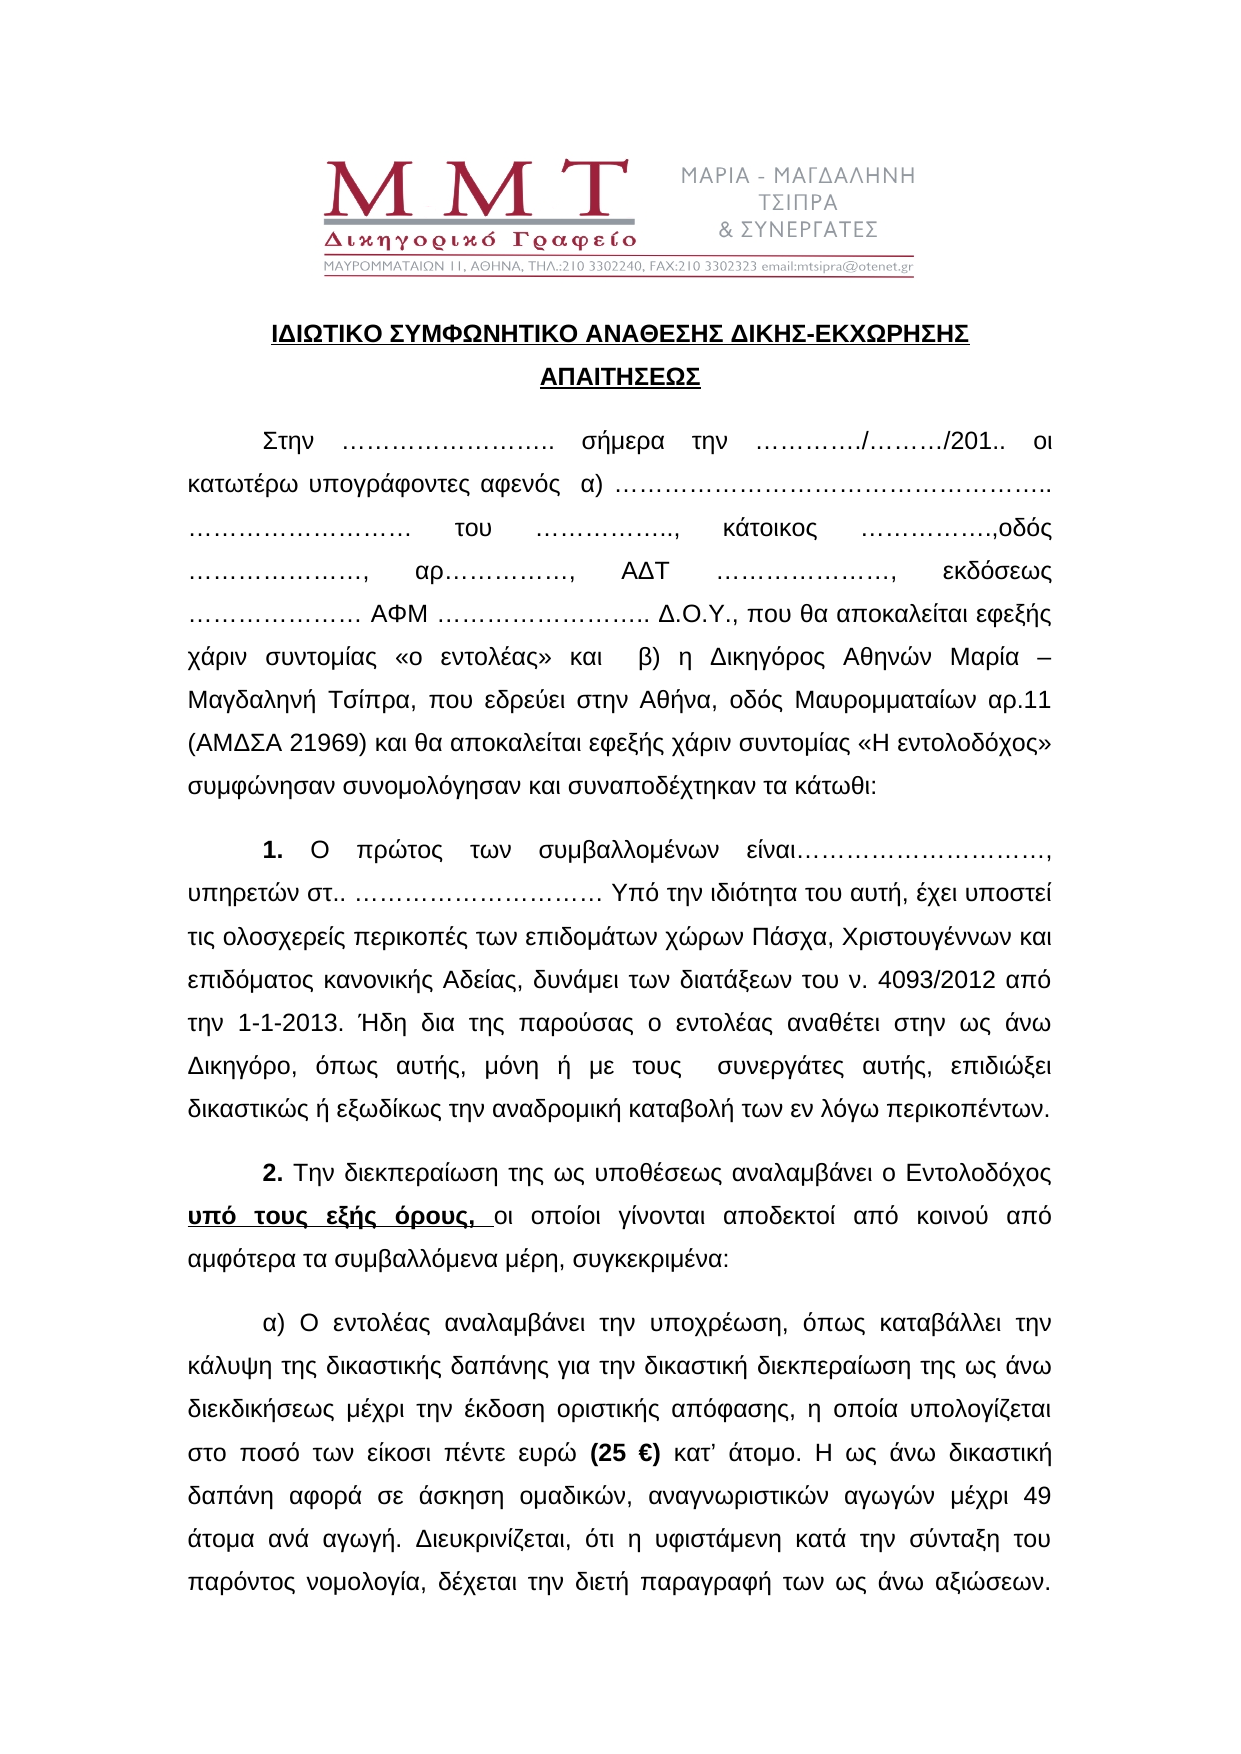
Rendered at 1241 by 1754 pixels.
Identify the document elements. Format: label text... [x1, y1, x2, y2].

text 2. Την διεκπεραίωση της ως υποθέσεως αναλαμβάνει ο Εντολοδόχος υπό τους εξής όρους, οι οποίοι γίνονται αποδεκτοί από κοινού από αμφότερα τα συμβαλλόμενα μέρη, συγκεκριμένα: [187, 1158, 1053, 1273]
picture [306, 150, 934, 285]
text 1. Ο πρώτος των συμβαλλομένων είναι…………………………, υπηρετών στ.. ………………………… Υπό την ιδιότητα του αυτή, έχει υποστεί τις ολοσχερείς περικοπές των επιδομάτων χώρων Πάσχα, Χριστουγέννων και επιδόματος κανονικής Αδείας, δυνάμει των διατάξεων του ν. 4093/2012 από την 1-1-2013. Ήδη δια της παρούσας ο εντολέας αναθέτει στην ως άνω Δικηγόρο, όπως αυτής, μόνη ή με τους συνεργάτες αυτής, επιδιώξει δικαστικώς ή εξωδίκως την αναδρομική καταβολή των εν λόγω περικοπέντων. [187, 835, 1053, 1123]
text Στην …………………….. σήμερα την …………./………/201.. οι κατωτέρω υπογράφοντες αφενός α) …………………………………………….. ……………………… του …………….., κάτοικος …………….,οδός …………………, αρ……………, ΑΔΤ …………………, εκδόσεως ………………… ΑΦΜ …………………….. Δ.Ο.Υ., που θα αποκαλείται εφεξής χάριν συντομίας «ο εντολέας» και β) η Δικηγόρος Αθηνών Μαρία –Μαγδαληνή Τσίπρα, που εδρεύει στην Αθήνα, οδός Μαυρομματαίων αρ.11 (ΑΜΔΣΑ 21969) και θα αποκαλείται εφεξής χάριν συντομίας «Η εντολοδόχος» συμφώνησαν συνομολόγησαν και συναποδέχτηκαν τα κάτωθι: [187, 426, 1053, 800]
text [187, 1308, 1053, 1596]
text ΙΔΙΩΤΙΚΟ ΣΥΜΦΩΝΗΤΙΚΟ ΑΝΑΘΕΣΗΣ ΔΙΚΗΣ-ΕΚΧΩΡΗΣΗΣ ΑΠΑΙΤΗΣΕΩΣ [187, 319, 1053, 391]
